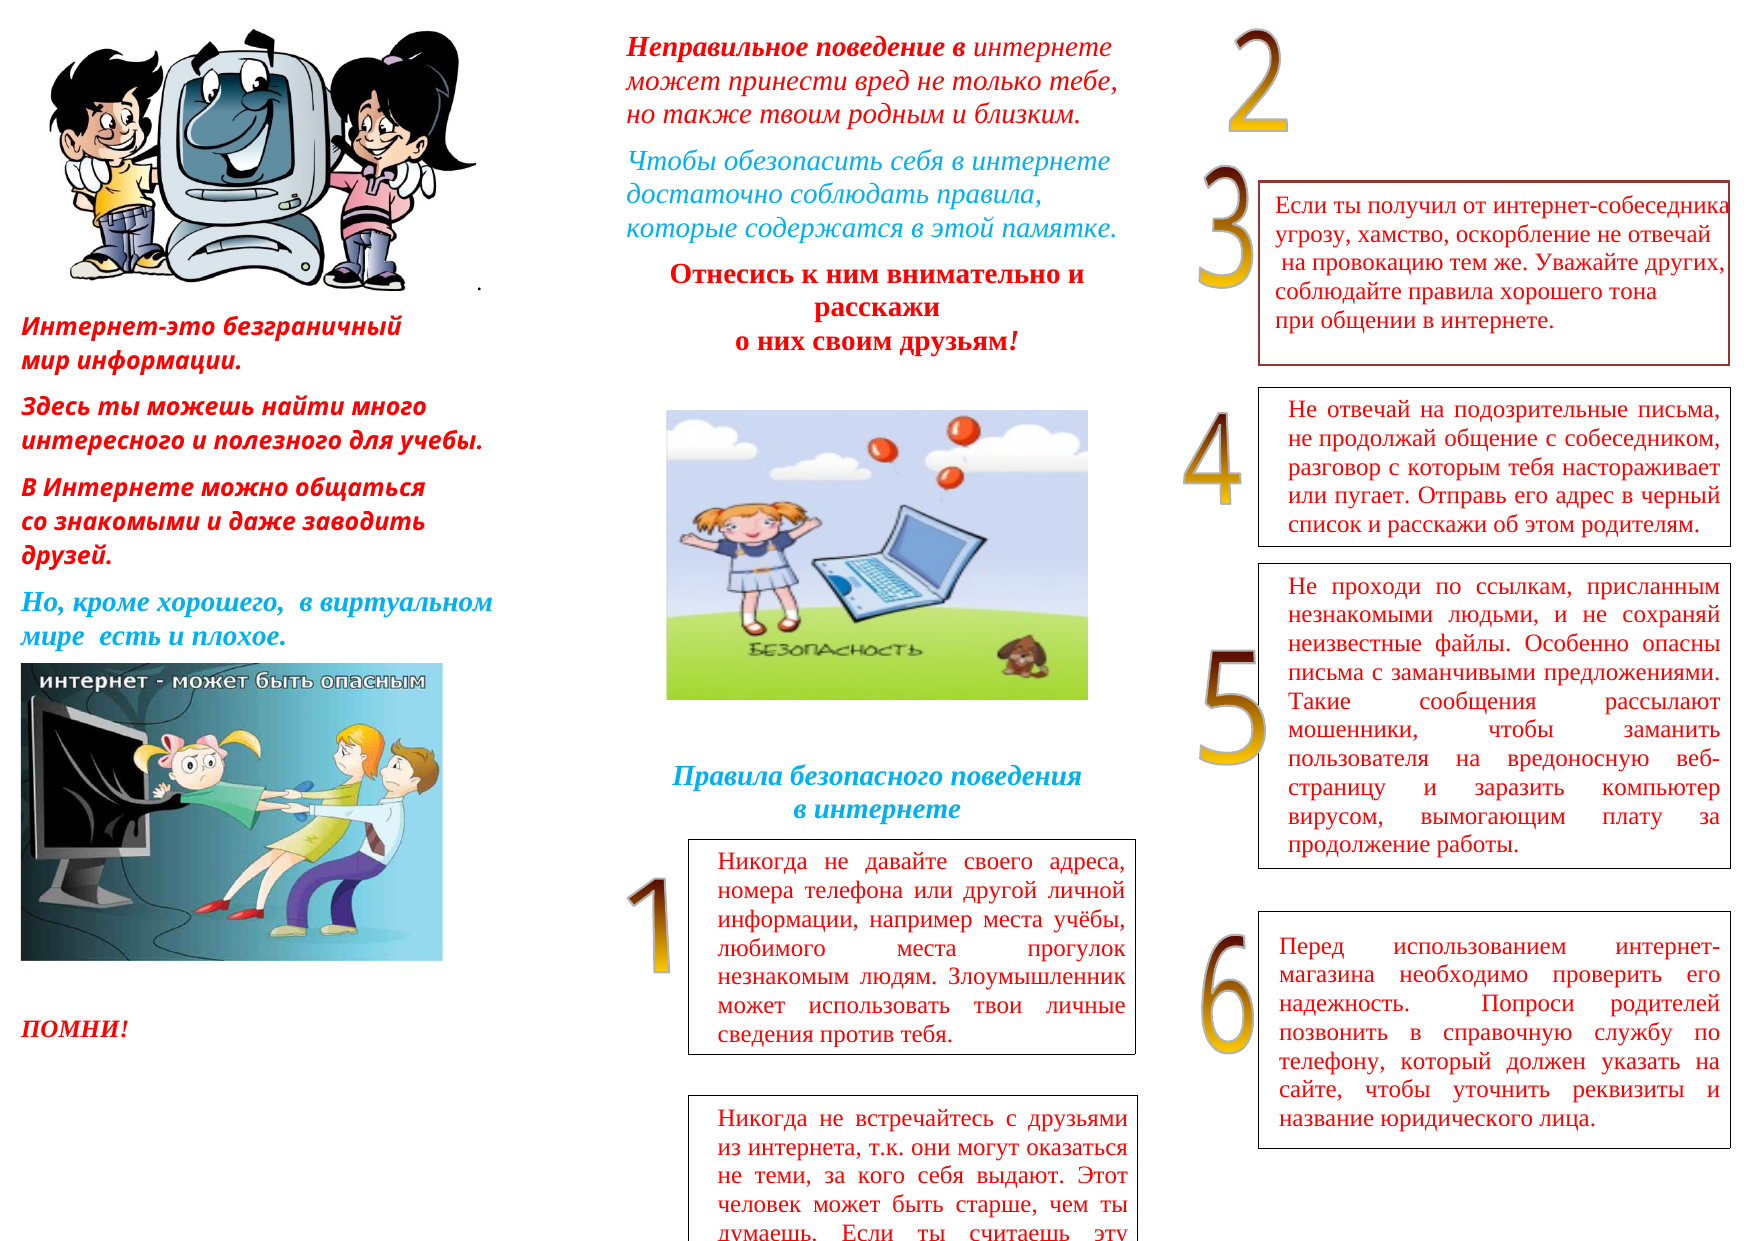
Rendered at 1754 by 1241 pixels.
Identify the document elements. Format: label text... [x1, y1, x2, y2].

text ПОМНИ! [21, 1014, 523, 1043]
text о них своим друзьям! [620, 323, 1122, 356]
text Здесь ты можешь найти много интересного и полезного для учебы. [21, 389, 523, 457]
text Правила безопасного поведения в интернете [626, 758, 1128, 825]
picture [20, 663, 443, 961]
text Чтобы обезопасить себя в интернете достаточно соблюдать правила, которые содержатся в этой памятке. [626, 143, 1128, 243]
text Неправильное поведение в интернете может принести вред не только тебе, но также твоим родным и близким. [620, 29, 1122, 130]
picture [666, 410, 1088, 700]
text Но, кроме хорошего, в виртуальном мире есть и плохое. [21, 584, 523, 651]
picture [49, 29, 477, 291]
text Отнесись к ним внимательно и расскажи [626, 256, 1128, 323]
text Интернет-это безграничный мир информации. [21, 308, 523, 376]
text В Интернете можно общаться со знакомыми и даже заводить друзей. [21, 469, 523, 572]
